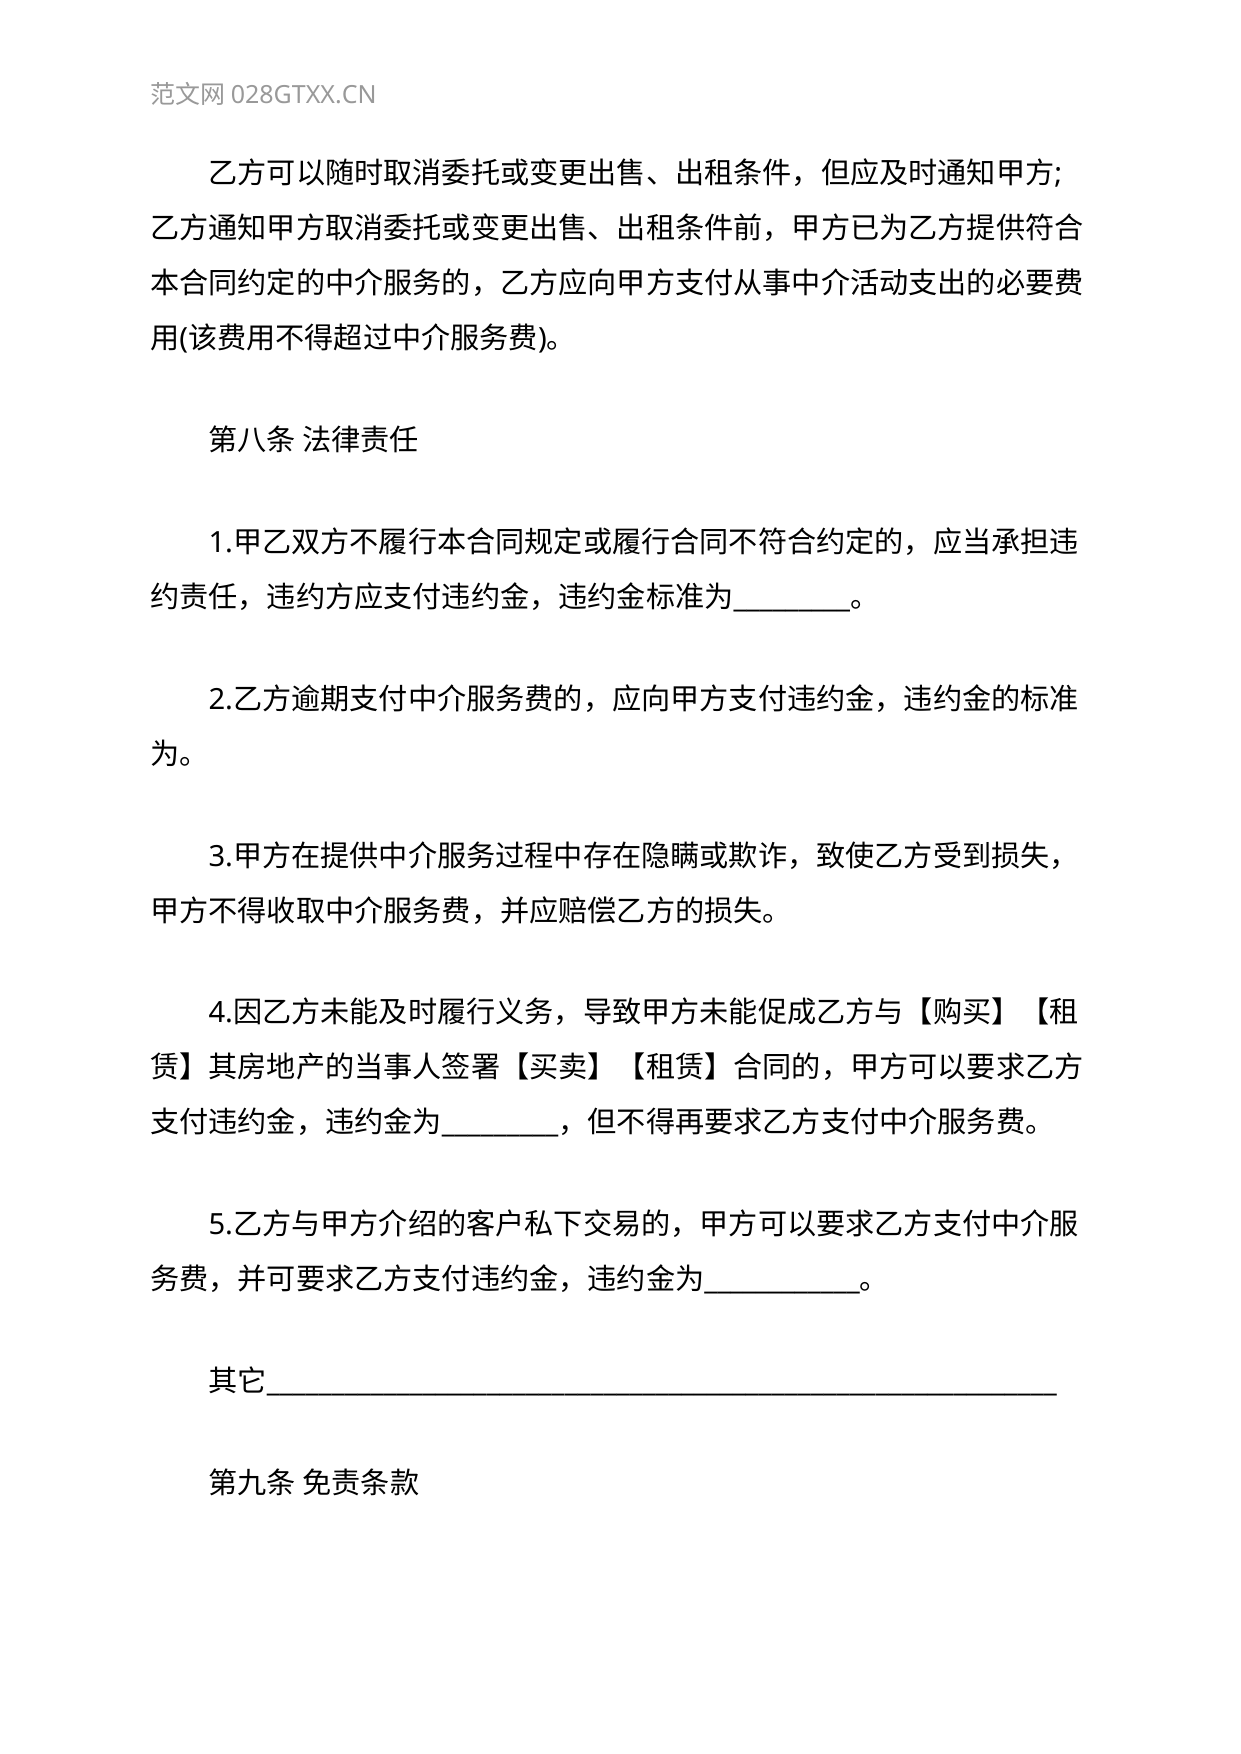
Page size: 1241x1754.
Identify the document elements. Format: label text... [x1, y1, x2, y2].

text 其它_____________________________________________________________ [150, 1358, 1090, 1400]
text 3.甲方在提供中介服务过程中存在隐瞒或欺诈，致使乙方受到损失，甲方不得收取中介服务费，并应赔偿乙方的损失。 [150, 832, 1090, 929]
text 2.乙方逾期支付中介服务费的，应向甲方支付违约金，违约金的标准为。 [150, 676, 1090, 773]
text 第九条 免责条款 [150, 1460, 1090, 1502]
text 1.甲乙双方不履行本合同规定或履行合同不符合约定的，应当承担违约责任，违约方应支付违约金，违约金标准为_________。 [150, 518, 1090, 616]
text 乙方可以随时取消委托或变更出售、出租条件，但应及时通知甲方;乙方通知甲方取消委托或变更出售、出租条件前，甲方已为乙方提供符合本合同约定的中介服务的，乙方应向甲方支付从事中介活动支出的必要费用(该费用不得超过中介服务费)。 [150, 150, 1090, 357]
text 第八条 法律责任 [150, 417, 1090, 459]
text 4.因乙方未能及时履行义务，导致甲方未能促成乙方与【购买】【租赁】其房地产的当事人签署【买卖】【租赁】合同的，甲方可以要求乙方支付违约金，违约金为_________，但不得再要求乙方支付中介服务费。 [150, 989, 1090, 1141]
text 5.乙方与甲方介绍的客户私下交易的，甲方可以要求乙方支付中介服务费，并可要求乙方支付违约金，违约金为____________。 [150, 1201, 1090, 1298]
